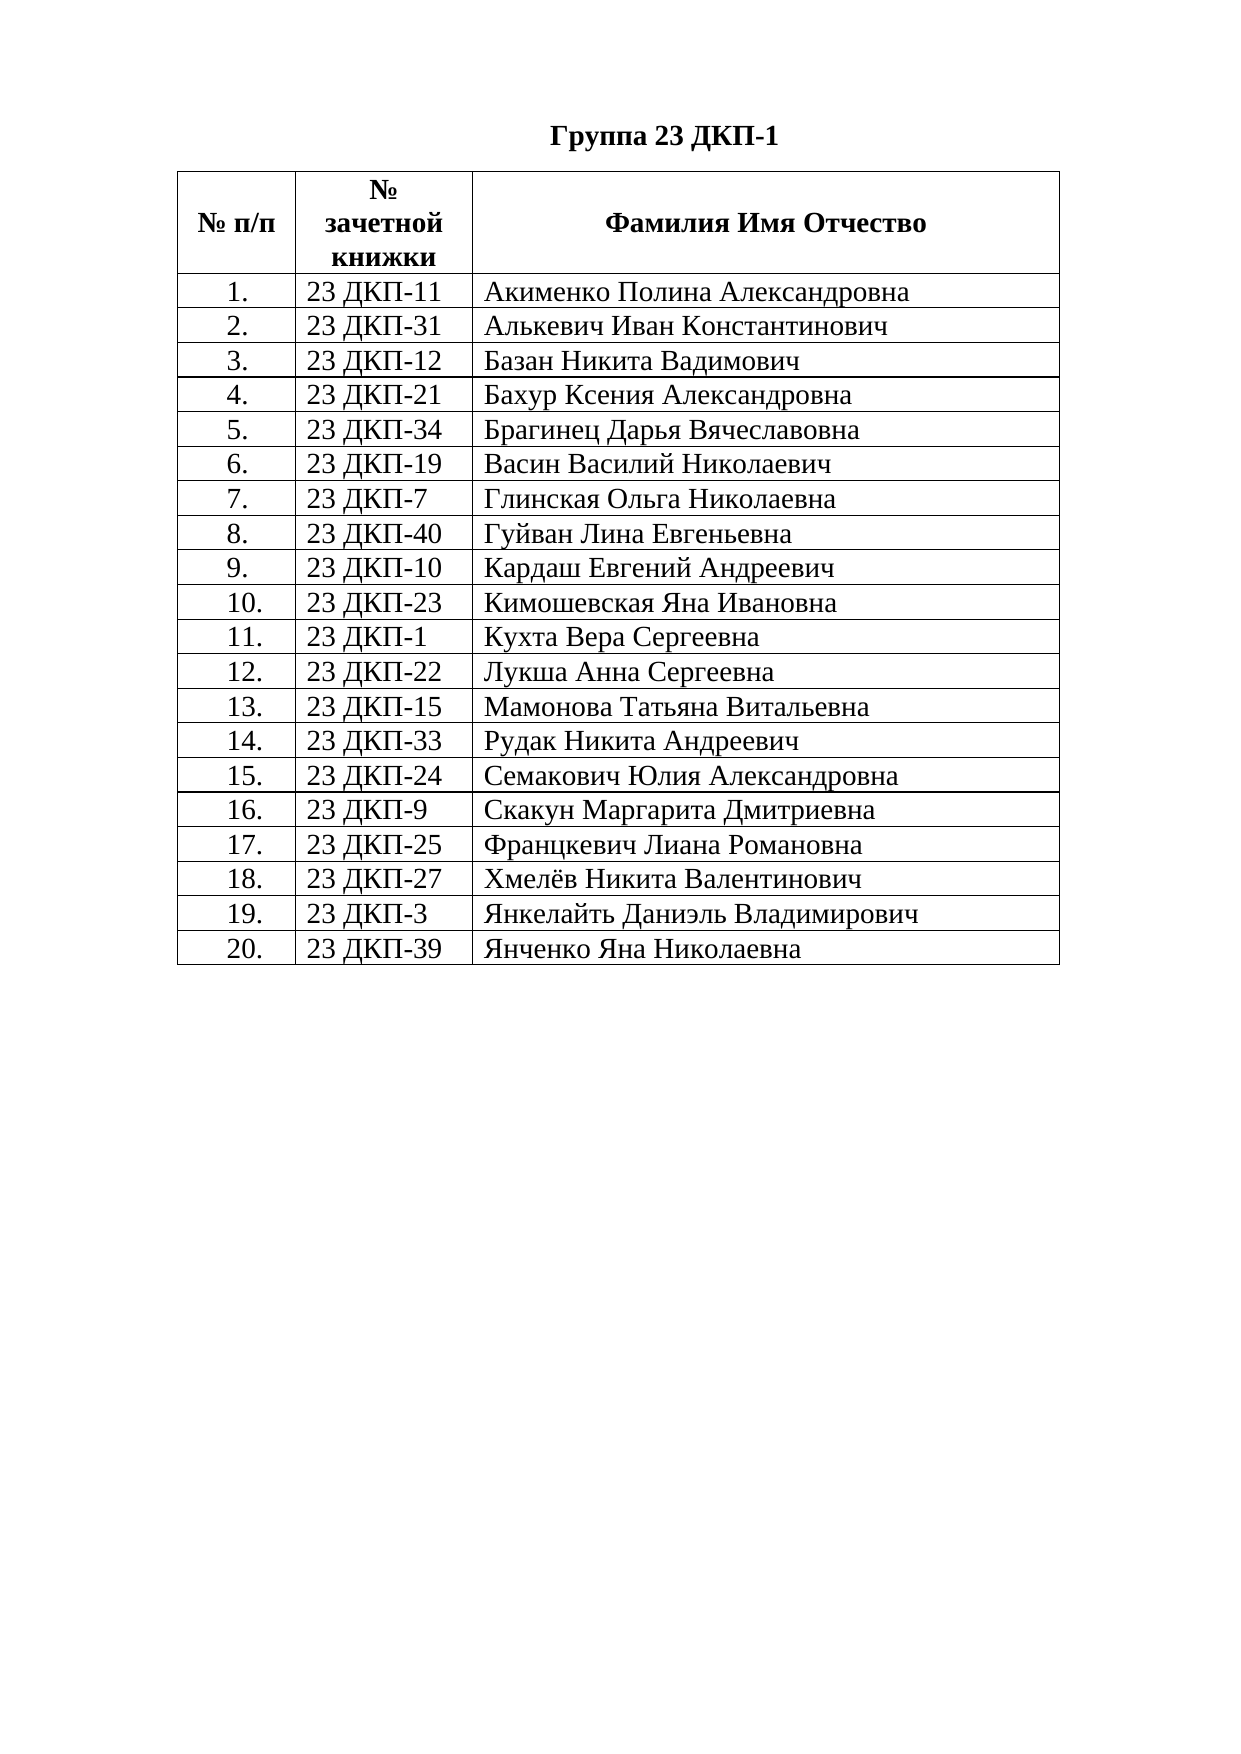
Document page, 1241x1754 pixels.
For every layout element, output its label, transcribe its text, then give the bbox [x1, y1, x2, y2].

table_cell Акименко Полина Александровна [473, 274, 1059, 307]
table_cell Алькевич Иван Константинович [473, 308, 1059, 342]
table_cell 23 ДКП-31 [296, 308, 472, 342]
table_cell [178, 723, 295, 757]
table_cell [178, 585, 295, 618]
table_cell 23 ДКП-25 [296, 827, 472, 861]
table_cell 23 ДКП-3 [296, 896, 472, 930]
text Группа 23 ДКП-1 [177, 118, 1152, 152]
table_cell [178, 447, 295, 480]
table_cell [178, 481, 295, 515]
table_cell [178, 620, 295, 653]
table_cell [178, 896, 295, 930]
table_header Фамилия Имя Отчество [473, 172, 1059, 273]
table_cell Янченко Яна Николаевна [473, 931, 1059, 964]
table_cell Рудак Никита Андреевич [473, 723, 1059, 757]
table_cell 23 ДКП-39 [296, 931, 472, 964]
table_cell [178, 378, 295, 411]
table_cell [178, 827, 295, 861]
table_cell [178, 274, 295, 307]
table_header № п/п [178, 172, 295, 273]
table_cell [178, 412, 295, 446]
table_cell 23 ДКП-22 [296, 654, 472, 688]
table_cell Гуйван Лина Евгеньевна [473, 516, 1059, 549]
table_cell 23 ДКП-34 [296, 412, 472, 446]
table_cell 23 ДКП-12 [296, 343, 472, 376]
table_cell Лукша Анна Сергеевна [473, 654, 1059, 688]
table_cell [178, 308, 295, 342]
table_cell Семакович Юлия Александровна [473, 758, 1059, 791]
table_cell 23 ДКП-11 [296, 274, 472, 307]
table_cell [178, 793, 295, 826]
table_cell Глинская Ольга Николаевна [473, 481, 1059, 515]
table_cell [178, 862, 295, 895]
table_cell 23 ДКП-19 [296, 447, 472, 480]
table_cell 23 ДКП-15 [296, 689, 472, 722]
table_cell [178, 550, 295, 584]
table_cell 23 ДКП-21 [296, 378, 472, 411]
table_cell Хмелёв Никита Валентинович [473, 862, 1059, 895]
table_cell 23 ДКП-40 [296, 516, 472, 549]
table_cell Базан Никита Вадимович [473, 343, 1059, 376]
table_cell [178, 758, 295, 791]
table_cell 23 ДКП-24 [296, 758, 472, 791]
table_cell Кардаш Евгений Андреевич [473, 550, 1059, 584]
table_cell Васин Василий Николаевич [473, 447, 1059, 480]
table_cell Мамонова Татьяна Витальевна [473, 689, 1059, 722]
table_cell [178, 689, 295, 722]
table_cell Брагинец Дарья Вячеславовна [473, 412, 1059, 446]
table_cell 23 ДКП-1 [296, 620, 472, 653]
table_cell 23 ДКП-9 [296, 793, 472, 826]
table_cell [178, 343, 295, 376]
table_cell 23 ДКП-33 [296, 723, 472, 757]
table_cell Бахур Ксения Александровна [473, 378, 1059, 411]
table_cell Францкевич Лиана Романовна [473, 827, 1059, 861]
table_cell [178, 654, 295, 688]
table_cell 23 ДКП-27 [296, 862, 472, 895]
table_cell Кухта Вера Сергеевна [473, 620, 1059, 653]
table_cell Скакун Маргарита Дмитриевна [473, 793, 1059, 826]
table_cell [178, 931, 295, 964]
table_cell 23 ДКП-10 [296, 550, 472, 584]
table_cell [178, 516, 295, 549]
table_cell 23 ДКП-7 [296, 481, 472, 515]
table_cell Янкелайть Даниэль Владимирович [473, 896, 1059, 930]
table_cell Кимошевская Яна Ивановна [473, 585, 1059, 618]
table_header № зачетной книжки [296, 172, 472, 273]
table_cell 23 ДКП-23 [296, 585, 472, 618]
